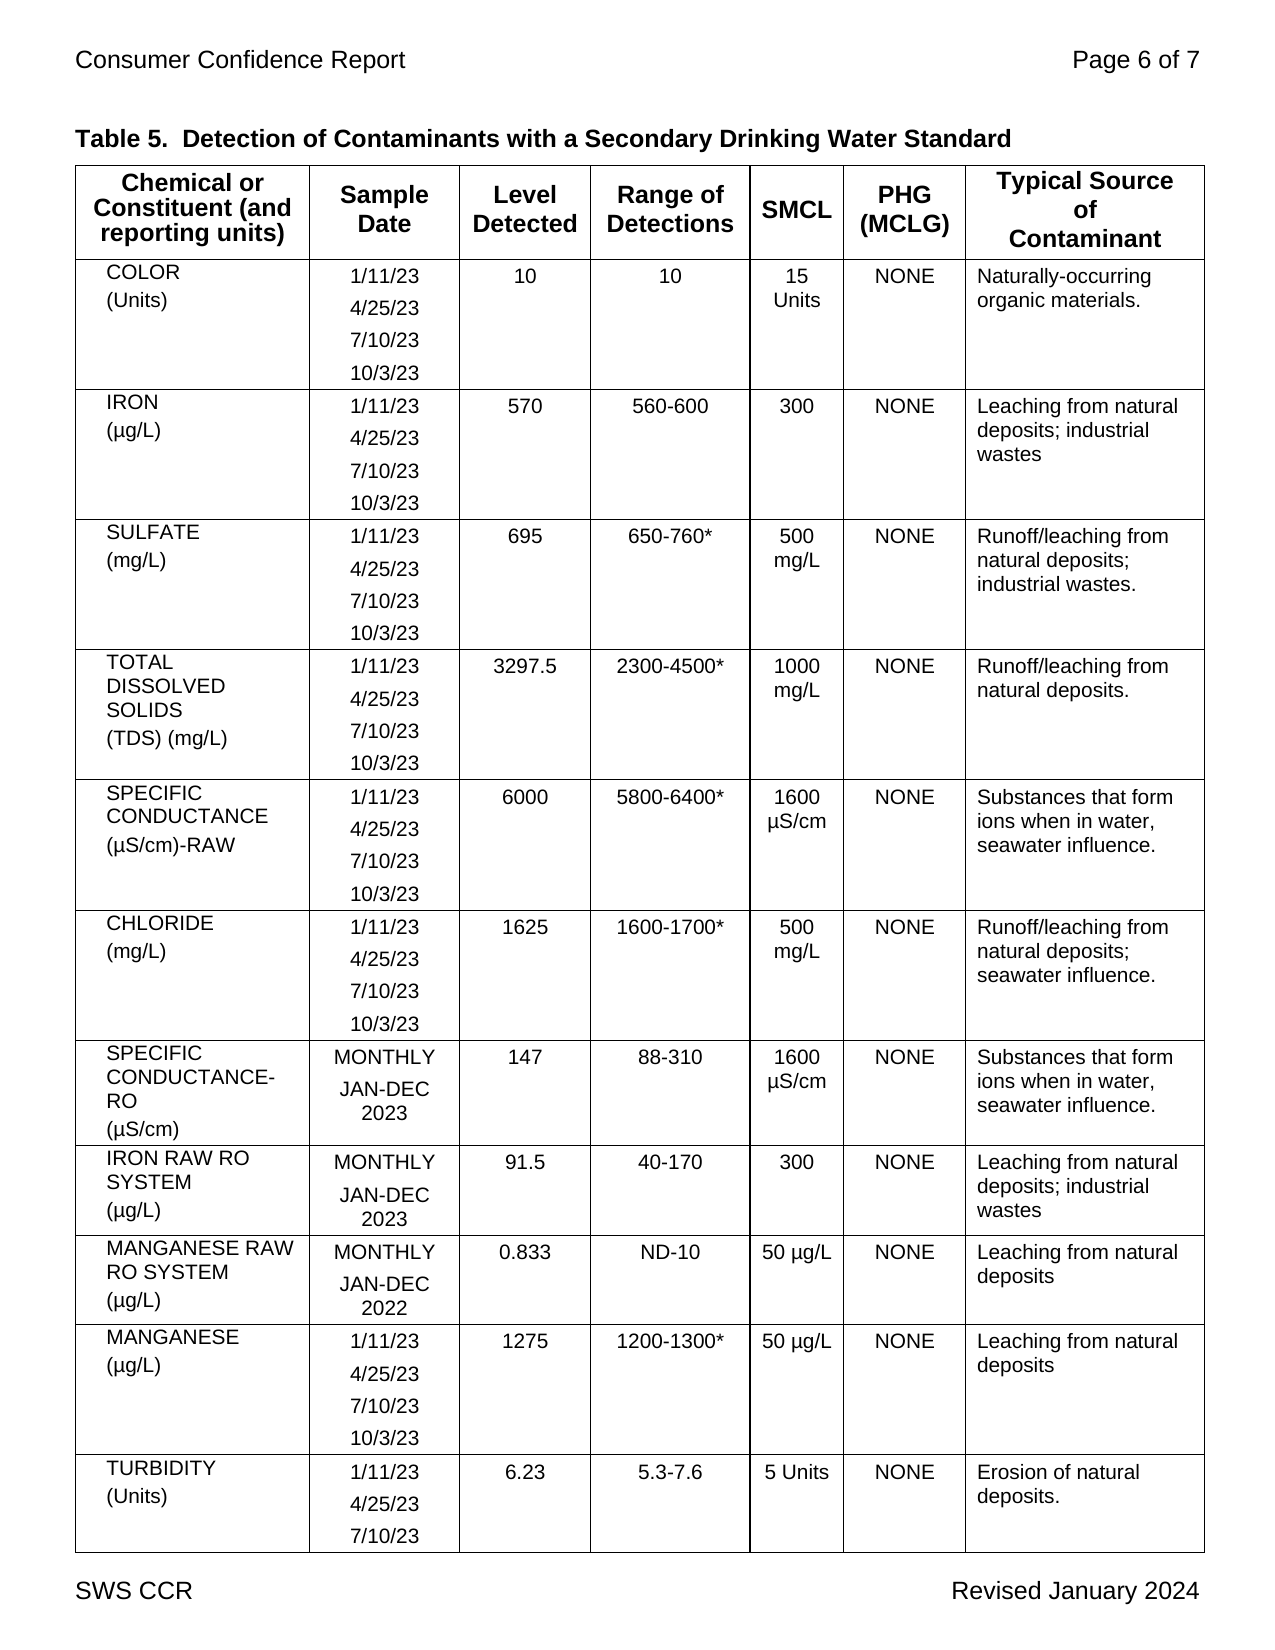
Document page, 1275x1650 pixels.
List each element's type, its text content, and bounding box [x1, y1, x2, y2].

table_cell 1/11/23 4/25/23 7/10/23 10/3/23 [310, 390, 459, 519]
table_cell IRON (µg/L) [76, 390, 309, 519]
table_cell 88-310 [591, 1041, 749, 1145]
table_cell IRON RAW RO SYSTEM (µg/L) [76, 1146, 309, 1234]
table_header SMCL [751, 166, 843, 258]
table_cell 1200-1300* [591, 1325, 749, 1454]
table_cell 0.833 [460, 1236, 590, 1324]
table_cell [310, 1455, 459, 1552]
table_cell TURBIDITY (Units) [76, 1455, 309, 1552]
table_cell TOTAL DISSOLVED SOLIDS (TDS) (mg/L) [76, 650, 309, 779]
table_cell 3297.5 [460, 650, 590, 779]
table_cell NONE [844, 260, 965, 389]
table_cell 6000 [460, 780, 590, 909]
table_cell 5800-6400* [591, 780, 749, 909]
table_cell 10 [460, 260, 590, 389]
table_cell 1/11/23 4/25/23 7/10/23 10/3/23 [310, 780, 459, 909]
table_cell 695 [460, 520, 590, 649]
table_cell 560-600 [591, 390, 749, 519]
table_cell Naturally-occurring organic materials. [966, 260, 1204, 389]
table_cell NONE [844, 1236, 965, 1324]
table_header Range of Detections [591, 166, 749, 258]
table_cell NONE [844, 390, 965, 519]
table_cell 1600-1700* [591, 911, 749, 1040]
table_cell 91.5 [460, 1146, 590, 1234]
table_cell 300 [751, 1146, 843, 1234]
table_cell 15 Units [751, 260, 843, 389]
table_cell 1/11/23 4/25/23 7/10/23 10/3/23 [310, 520, 459, 649]
table_cell Substances that form ions when in water, seawater influence. [966, 1041, 1204, 1145]
table_cell SPECIFIC CONDUCTANCE (µS/cm)-RAW [76, 780, 309, 909]
table_cell 5 Units [751, 1455, 843, 1552]
table_cell NONE [844, 911, 965, 1040]
table_cell Runoff/leaching from natural deposits; industrial wastes. [966, 520, 1204, 649]
table_cell 10 [591, 260, 749, 389]
table_cell 147 [460, 1041, 590, 1145]
table_cell SULFATE (mg/L) [76, 520, 309, 649]
table_cell MONTHLY JAN-DEC 2023 [310, 1146, 459, 1234]
table_cell 6.23 [460, 1455, 590, 1552]
table_cell ND-10 [591, 1236, 749, 1324]
table_cell 500 mg/L [751, 911, 843, 1040]
table_cell 5.3-7.6 [591, 1455, 749, 1552]
table_cell COLOR (Units) [76, 260, 309, 389]
text Table 5. Detection of Contaminants with a Secondary Drinking Water Standard [75, 124, 1200, 152]
table_cell 1275 [460, 1325, 590, 1454]
table_cell 650-760* [591, 520, 749, 649]
table_header Level Detected [460, 166, 590, 258]
table_cell MONTHLY JAN-DEC 2022 [310, 1236, 459, 1324]
table_cell NONE [844, 520, 965, 649]
table_cell 570 [460, 390, 590, 519]
table_cell 1625 [460, 911, 590, 1040]
table_cell MANGANESE RAW RO SYSTEM (µg/L) [76, 1236, 309, 1324]
table_cell NONE [844, 1455, 965, 1552]
table_cell SPECIFIC CONDUCTANCE- RO (µS/cm) [76, 1041, 309, 1145]
table_cell NONE [844, 780, 965, 909]
table_cell NONE [844, 1325, 965, 1454]
table_cell Runoff/leaching from natural deposits; seawater influence. [966, 911, 1204, 1040]
table_cell NONE [844, 1146, 965, 1234]
table_cell Leaching from natural deposits [966, 1236, 1204, 1324]
table_header Sample Date [310, 166, 459, 258]
table_cell Runoff/leaching from natural deposits. [966, 650, 1204, 779]
table_cell 300 [751, 390, 843, 519]
table_cell 1/11/23 4/25/23 7/10/23 10/3/23 [310, 911, 459, 1040]
table_header PHG (MCLG) [844, 166, 965, 258]
table_cell 2300-4500* [591, 650, 749, 779]
table_cell Leaching from natural deposits; industrial wastes [966, 390, 1204, 519]
table_cell Leaching from natural deposits; industrial wastes [966, 1146, 1204, 1234]
table_cell 1000 mg/L [751, 650, 843, 779]
table_cell MANGANESE (µg/L) [76, 1325, 309, 1454]
table_cell 1/11/23 4/25/23 7/10/23 10/3/23 [310, 650, 459, 779]
table_cell NONE [844, 1041, 965, 1145]
table_cell 50 µg/L [751, 1325, 843, 1454]
table_cell 1600 µS/cm [751, 1041, 843, 1145]
table_cell 500 mg/L [751, 520, 843, 649]
table_cell 50 µg/L [751, 1236, 843, 1324]
table_cell 1/11/23 4/25/23 7/10/23 10/3/23 [310, 1325, 459, 1454]
table_cell CHLORIDE (mg/L) [76, 911, 309, 1040]
table_header Typical Source of Contaminant [966, 166, 1204, 258]
table_cell 40-170 [591, 1146, 749, 1234]
table_header Chemical or Constituent (and reporting units) [76, 166, 309, 258]
table_cell MONTHLY JAN-DEC 2023 [310, 1041, 459, 1145]
table_cell Leaching from natural deposits [966, 1325, 1204, 1454]
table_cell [966, 1455, 1204, 1552]
table_cell 1/11/23 4/25/23 7/10/23 10/3/23 [310, 260, 459, 389]
table_cell NONE [844, 650, 965, 779]
table_cell 1600 µS/cm [751, 780, 843, 909]
table_cell Substances that form ions when in water, seawater influence. [966, 780, 1204, 909]
